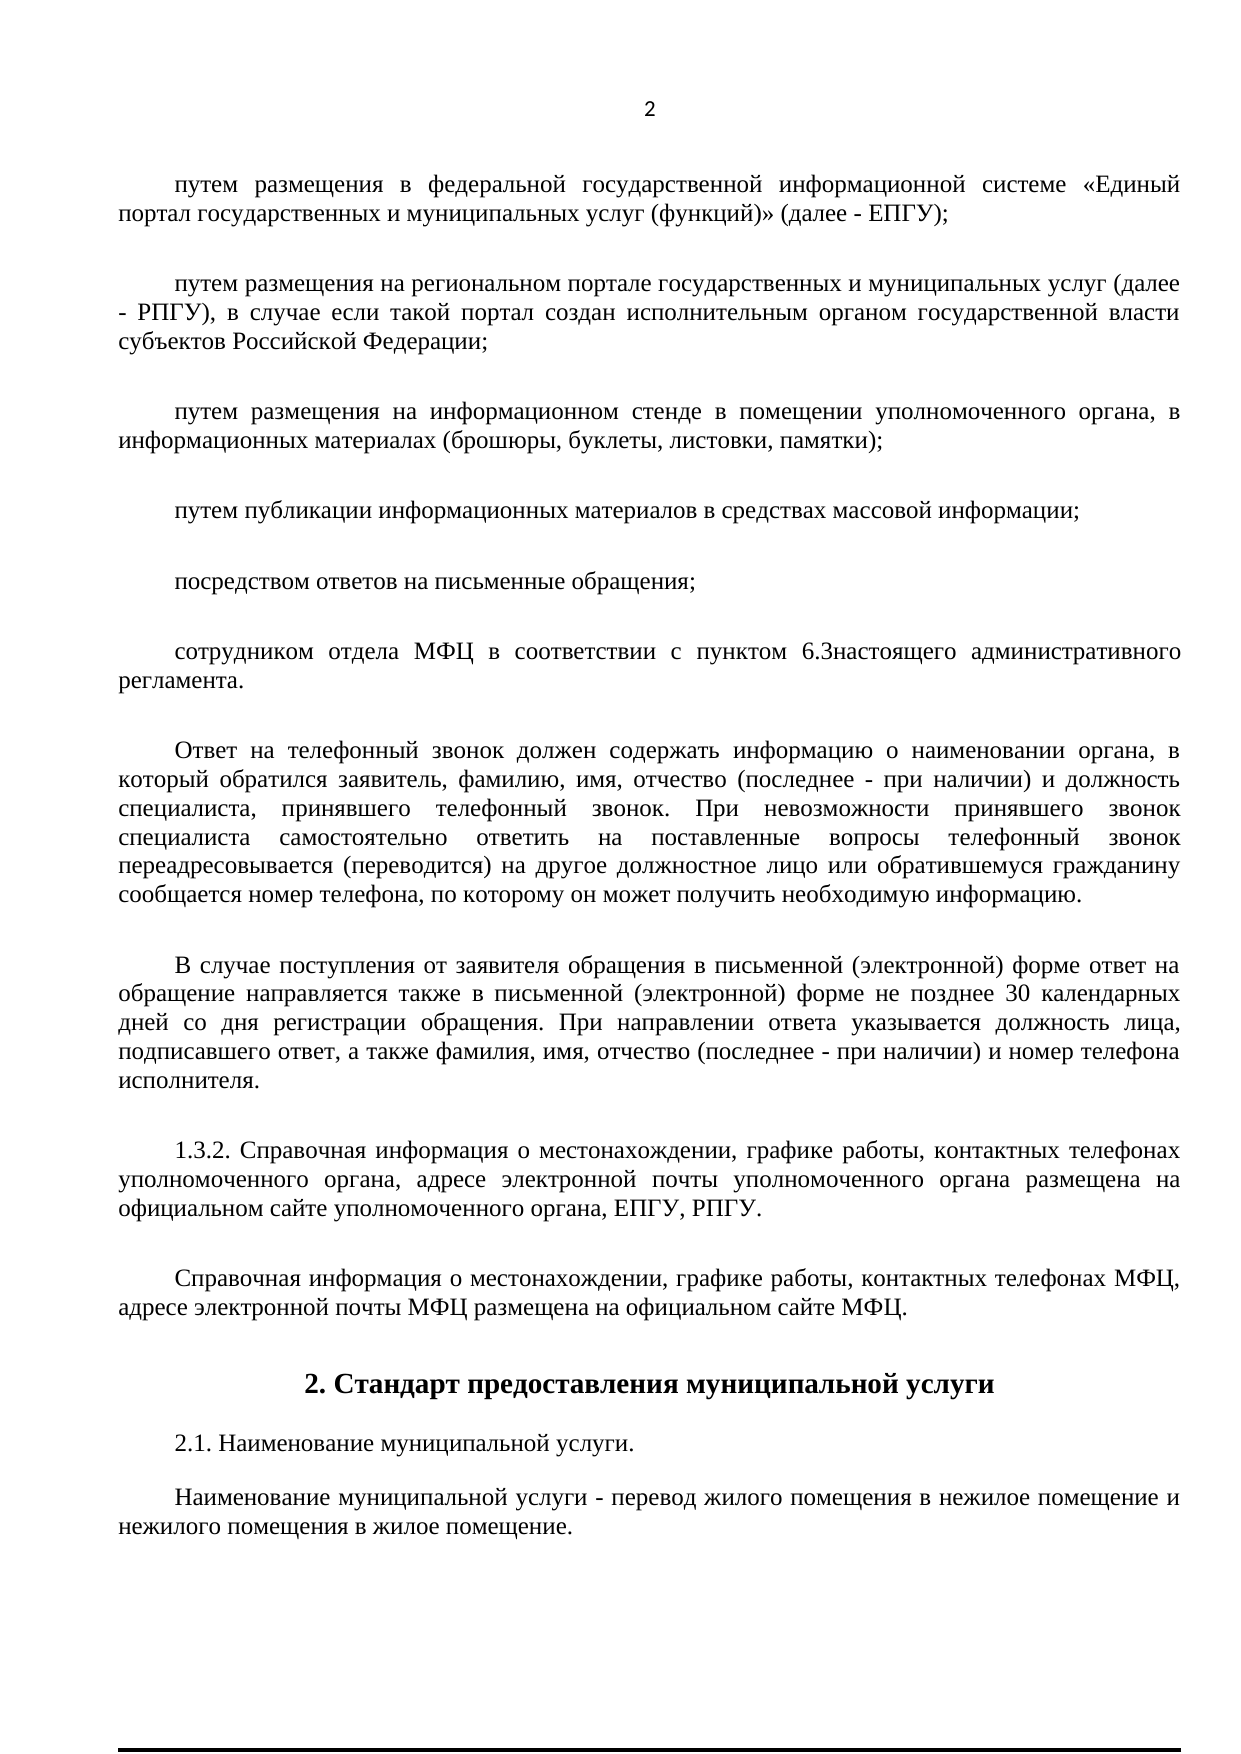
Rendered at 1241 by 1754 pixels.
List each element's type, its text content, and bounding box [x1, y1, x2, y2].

text путем размещения на информационном стенде в помещении уполномоченного органа, в информационных материалах (брошюры, буклеты, листовки, памятки); [118, 396, 1181, 454]
text сотрудником отдела МФЦ в соответствии с пунктом 6.3настоящего административного регламента. [118, 636, 1181, 694]
text 1.3.2. Справочная информация о местонахождении, графике работы, контактных телефонах уполномоченного органа, адресе электронной почты уполномоченного органа размещена на официальном сайте уполномоченного органа, ЕПГУ, РПГУ. [118, 1135, 1181, 1221]
title 2. Стандарт предоставления муниципальной услуги [118, 1366, 1181, 1399]
text Наименование муниципальной услуги - перевод жилого помещения в нежилое помещение и нежилого помещения в жилое помещение. [118, 1482, 1181, 1539]
text Справочная информация о местонахождении, графике работы, контактных телефонах МФЦ, адресе электронной почты МФЦ размещена на официальном сайте МФЦ. [118, 1263, 1181, 1321]
text Ответ на телефонный звонок должен содержать информацию о наименовании органа, в который обратился заявитель, фамилию, имя, отчество (последнее - при наличии) и должность специалиста, принявшего телефонный звонок. При невозможности принявшего звонок специалиста самостоятельно ответить на поставленные вопросы телефонный звонок переадресовывается (переводится) на другое должностное лицо или обратившемуся гражданину сообщается номер телефона, по которому он может получить необходимую информацию. [118, 736, 1181, 908]
text путем публикации информационных материалов в средствах массовой информации; [118, 496, 1181, 524]
text посредством ответов на письменные обращения; [118, 566, 1181, 595]
text В случае поступления от заявителя обращения в письменной (электронной) форме ответ на обращение направляется также в письменной (электронной) форме не позднее 30 календарных дней со дня регистрации обращения. При направлении ответа указывается должность лица, подписавшего ответ, а также фамилия, имя, отчество (последнее - при наличии) и номер телефона исполнителя. [118, 950, 1181, 1093]
text путем размещения в федеральной государственной информационной системе «Единый портал государственных и муниципальных услуг (функций)» (далее - ЕПГУ); [118, 169, 1181, 227]
text путем размещения на региональном портале государственных и муниципальных услуг (далее - РПГУ), в случае если такой портал создан исполнительным органом государственной власти субъектов Российской Федерации; [118, 268, 1181, 355]
text 2.1. Наименование муниципальной услуги. [118, 1428, 1181, 1457]
